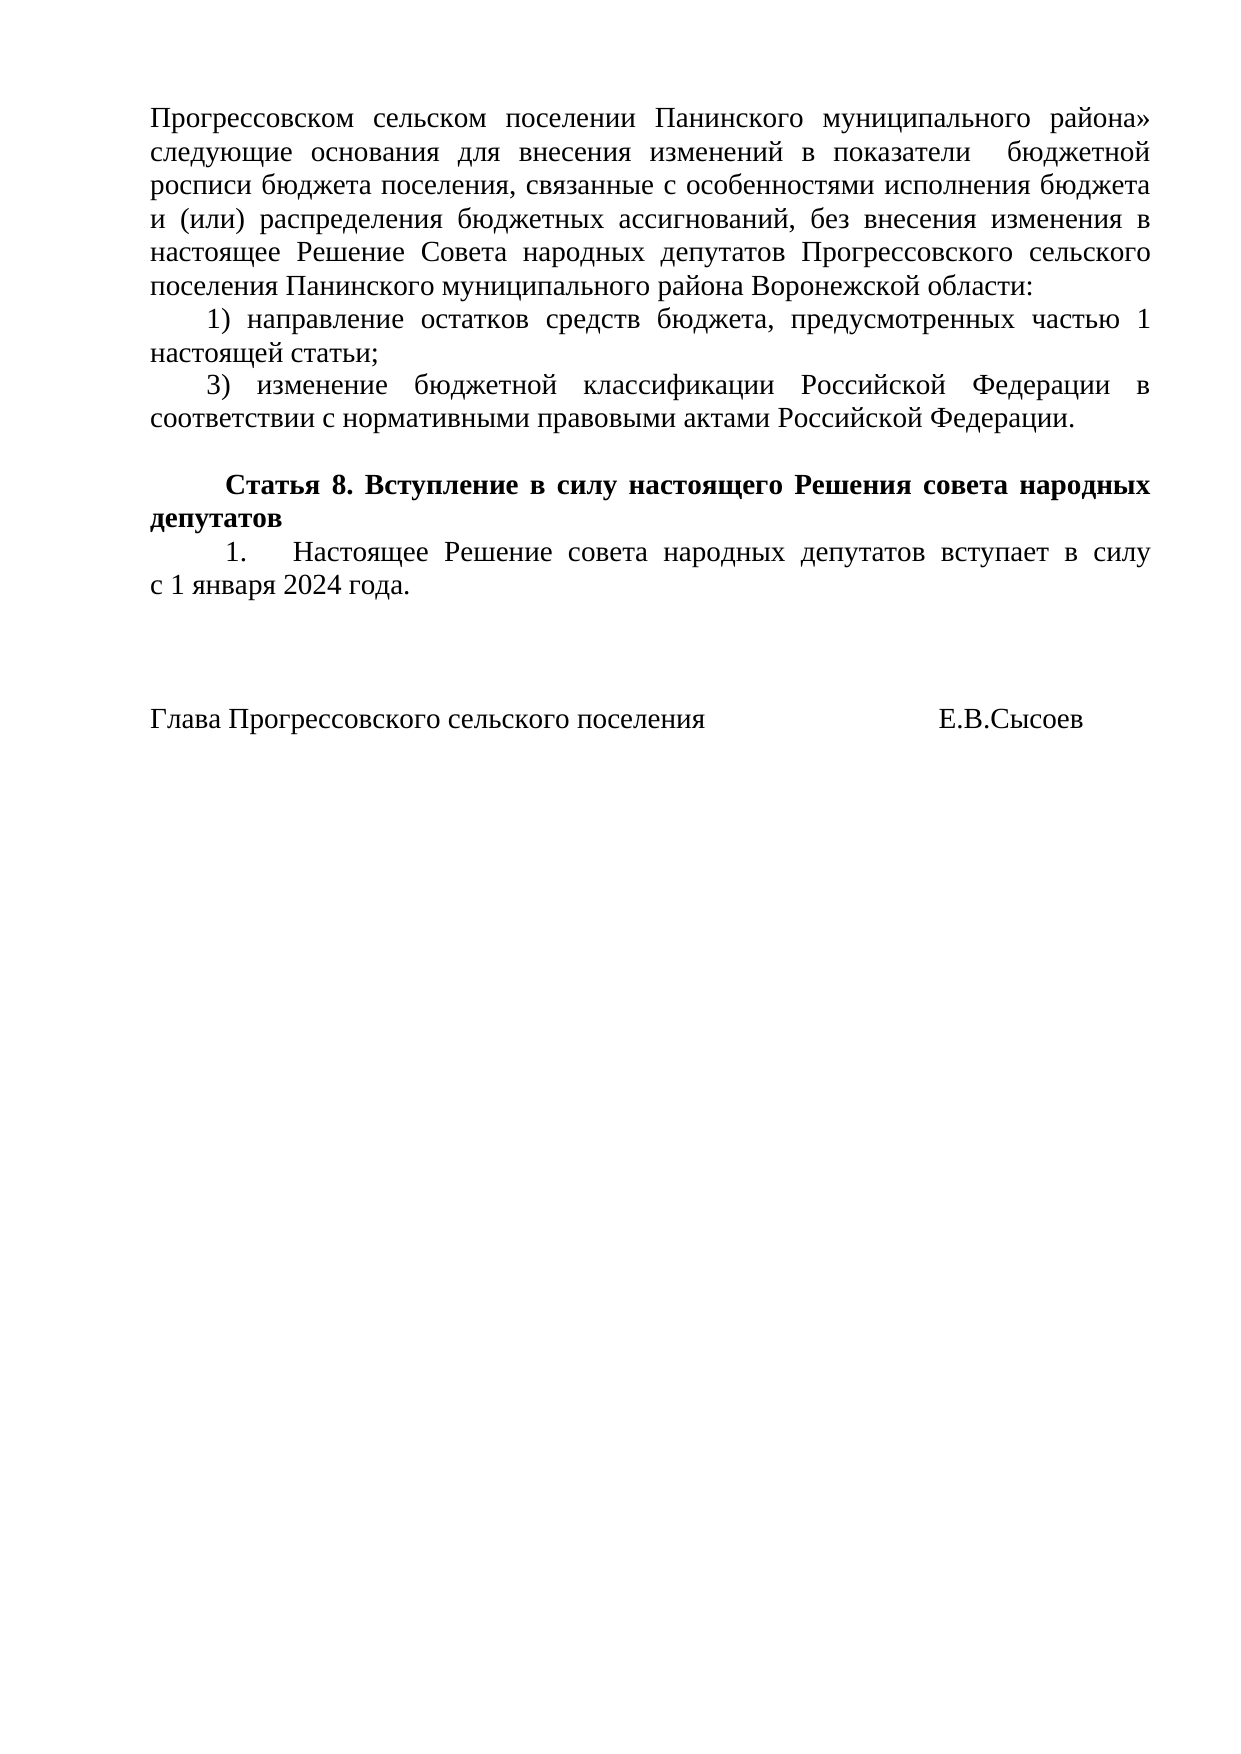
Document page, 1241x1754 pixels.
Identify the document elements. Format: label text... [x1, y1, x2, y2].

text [150, 100, 1152, 302]
text Глава Прогрессовского сельского поселения Е.В.Сысоев [150, 702, 1152, 735]
text 1) направление остатков средств бюджета, предусмотренных частью 1 настоящей статьи; [150, 302, 1152, 369]
text 1. Настоящее Решение совета народных депутатов вступает в силу с 1 января 2024 года. [150, 534, 1152, 601]
text 3) изменение бюджетной классификации Российской Федерации в соответствии с нормативными правовыми актами Российской Федерации. [150, 369, 1152, 433]
text Статья 8. Вступление в силу настоящего Решения совета народных депутатов [150, 467, 1152, 534]
